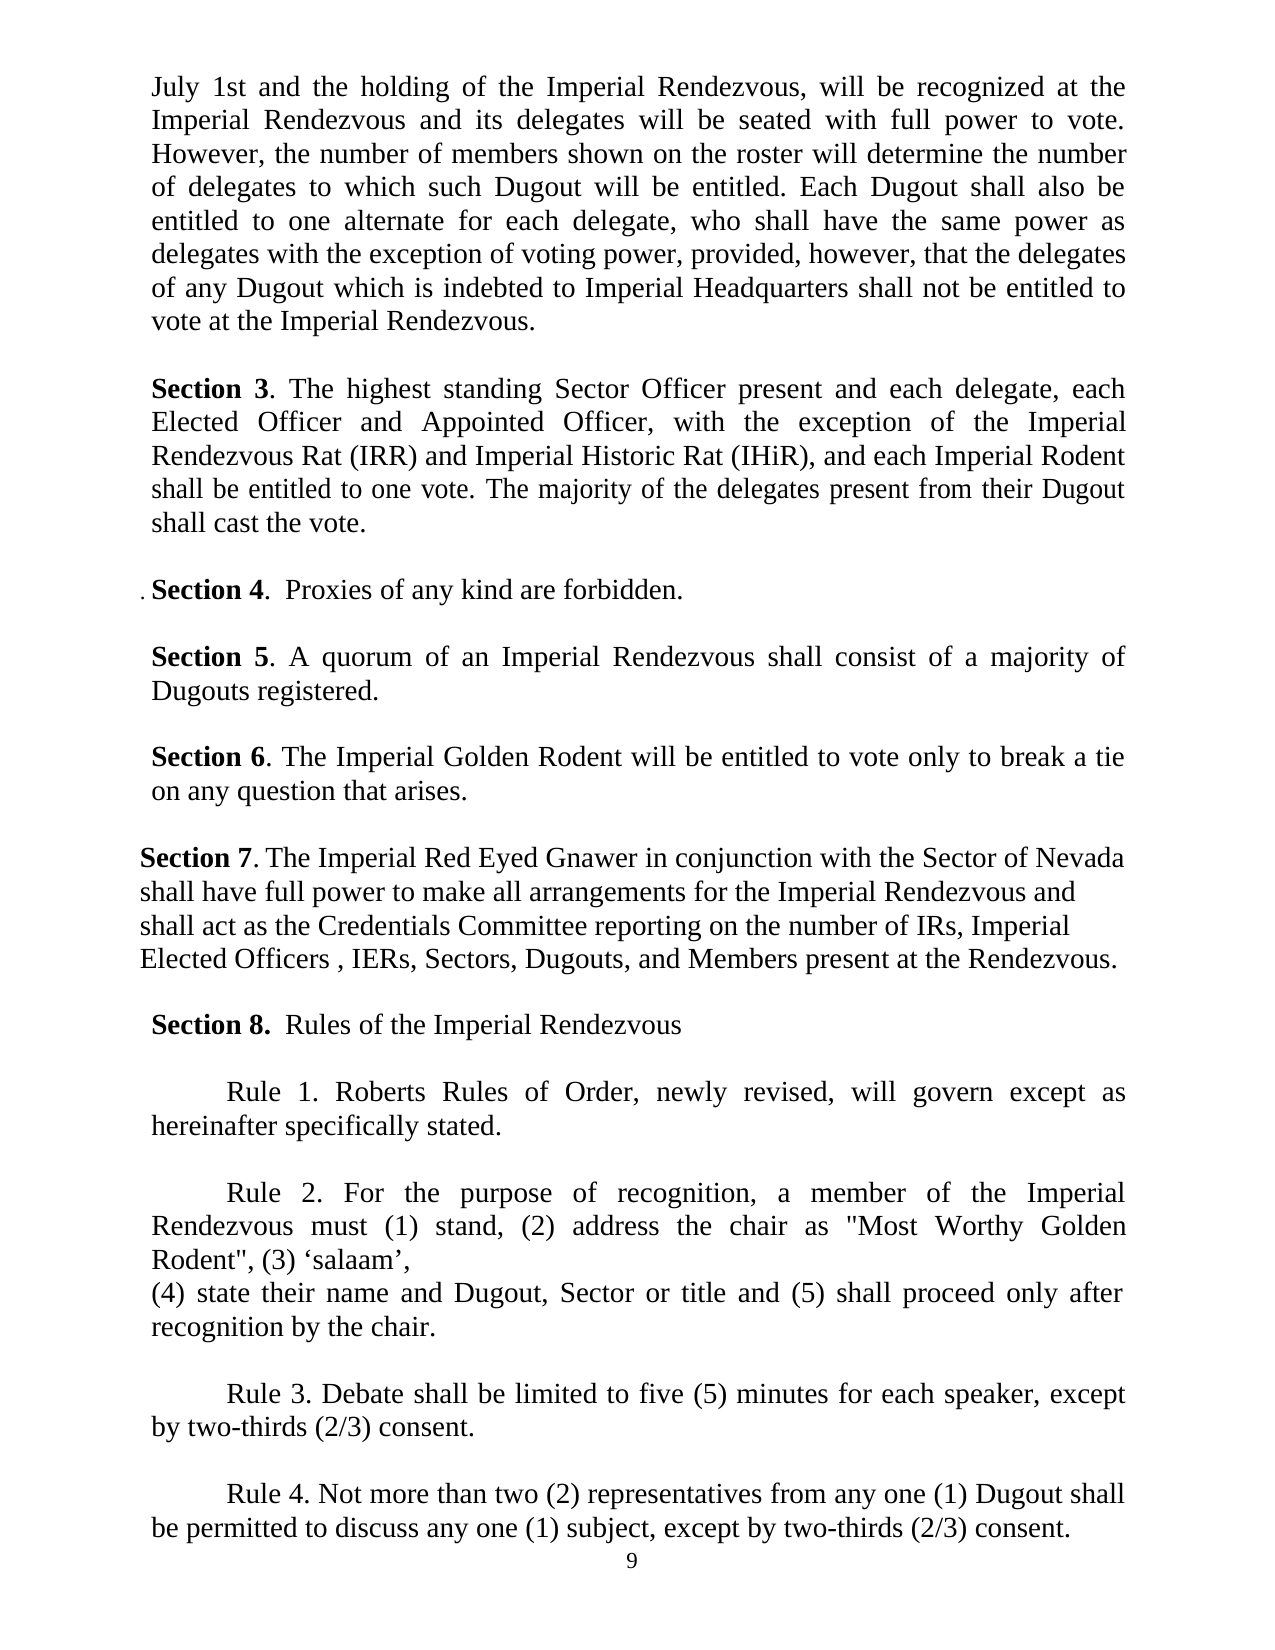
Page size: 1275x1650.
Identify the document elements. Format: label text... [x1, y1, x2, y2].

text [151, 69, 1127, 337]
text Rule 3. Debate shall be limited to five (5) minutes for each speaker, except by two-thirds (2/3) consent. [151, 1376, 1126, 1443]
text Rule 4. Not more than two (2) representatives from any one (1) Dugout shall be permitted to discuss any one (1) subject, except by two-thirds (2/3) consent. [151, 1476, 1126, 1543]
text Section 5. A quorum of an Imperial Rendezvous shall consist of a majority of Dugouts registered. [151, 639, 1126, 706]
text Section 6. The Imperial Golden Rodent will be entitled to vote only to break a tie on any question that arises. [151, 739, 1126, 807]
text Rule 2. For the purpose of recognition, a member of the Imperial Rendezvous must (1) stand, (2) address the chair as "Most Worthy Golden Rodent", (3) ‘salaam’, [151, 1175, 1126, 1275]
text . Section 4. Proxies of any kind are forbidden. [139, 572, 1137, 606]
text Section 8. Rules of the Imperial Rendezvous [151, 1007, 1137, 1041]
text Rule 1. Roberts Rules of Order, newly revised, will govern except as hereinafter specifically stated. [151, 1074, 1126, 1141]
text Section 7. The Imperial Red Eyed Gnawer in conjunction with the Sector of Nevada shall have full power to make all arrangements for the Imperial Rendezvous and shall act as the Credentials Committee reporting on the number of IRs, Imperial Elected Officers , IERs, Sectors, Dugouts, and Members present at the Rendezvous. [139, 841, 1137, 975]
list state their name and Dugout, Sector or title and (5) shall proceed only after recognition by the chair. [151, 1275, 1126, 1342]
text Section 3. The highest standing Sector Officer present and each delegate, each Elected Officer and Appointed Officer, with the exception of the Imperial Rendezvous Rat (IRR) and Imperial Historic Rat (IHiR), and each Imperial Rodent shall be entitled to one vote. The majority of the delegates present from their Dugout shall cast the vote. [151, 371, 1126, 538]
